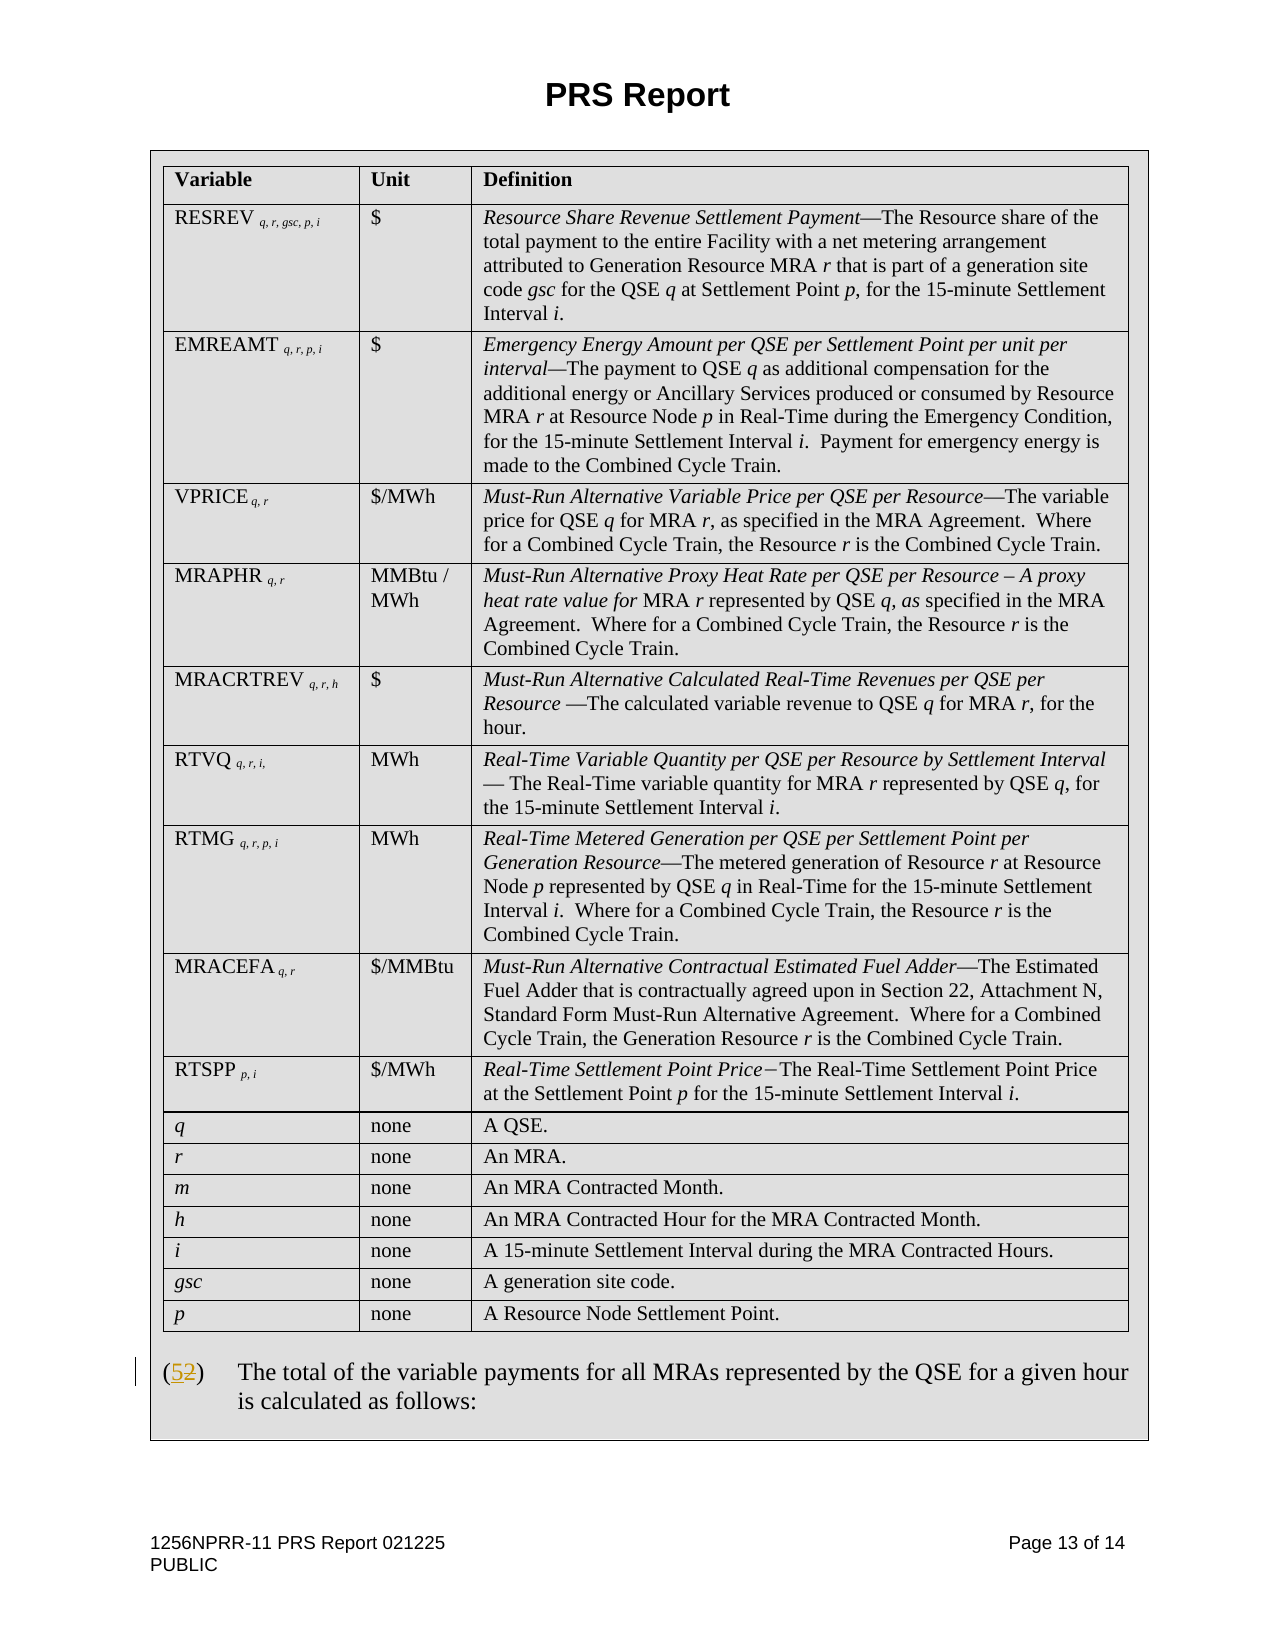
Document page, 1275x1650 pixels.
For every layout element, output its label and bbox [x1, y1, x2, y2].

table_header [151, 151, 1148, 1439]
